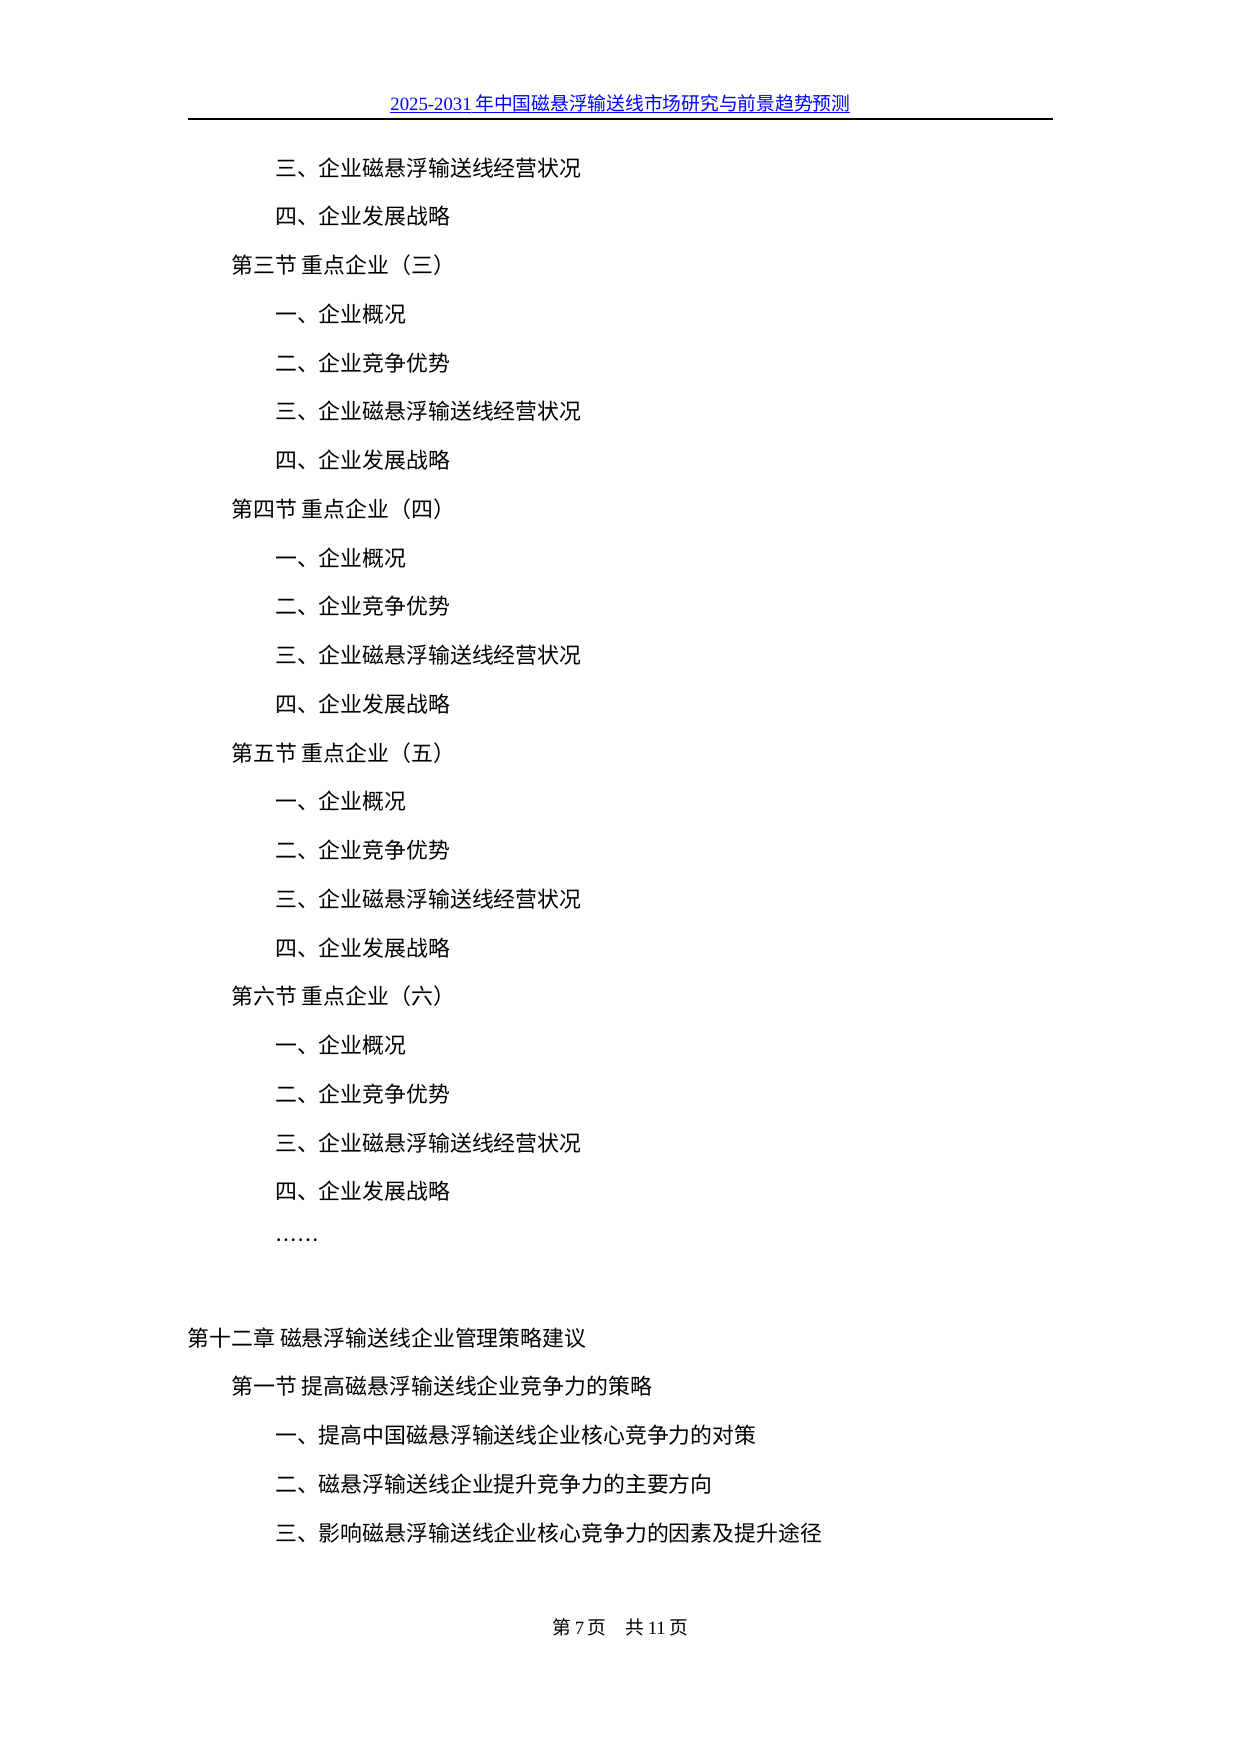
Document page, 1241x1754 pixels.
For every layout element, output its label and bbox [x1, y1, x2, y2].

text [187, 150, 1053, 1548]
